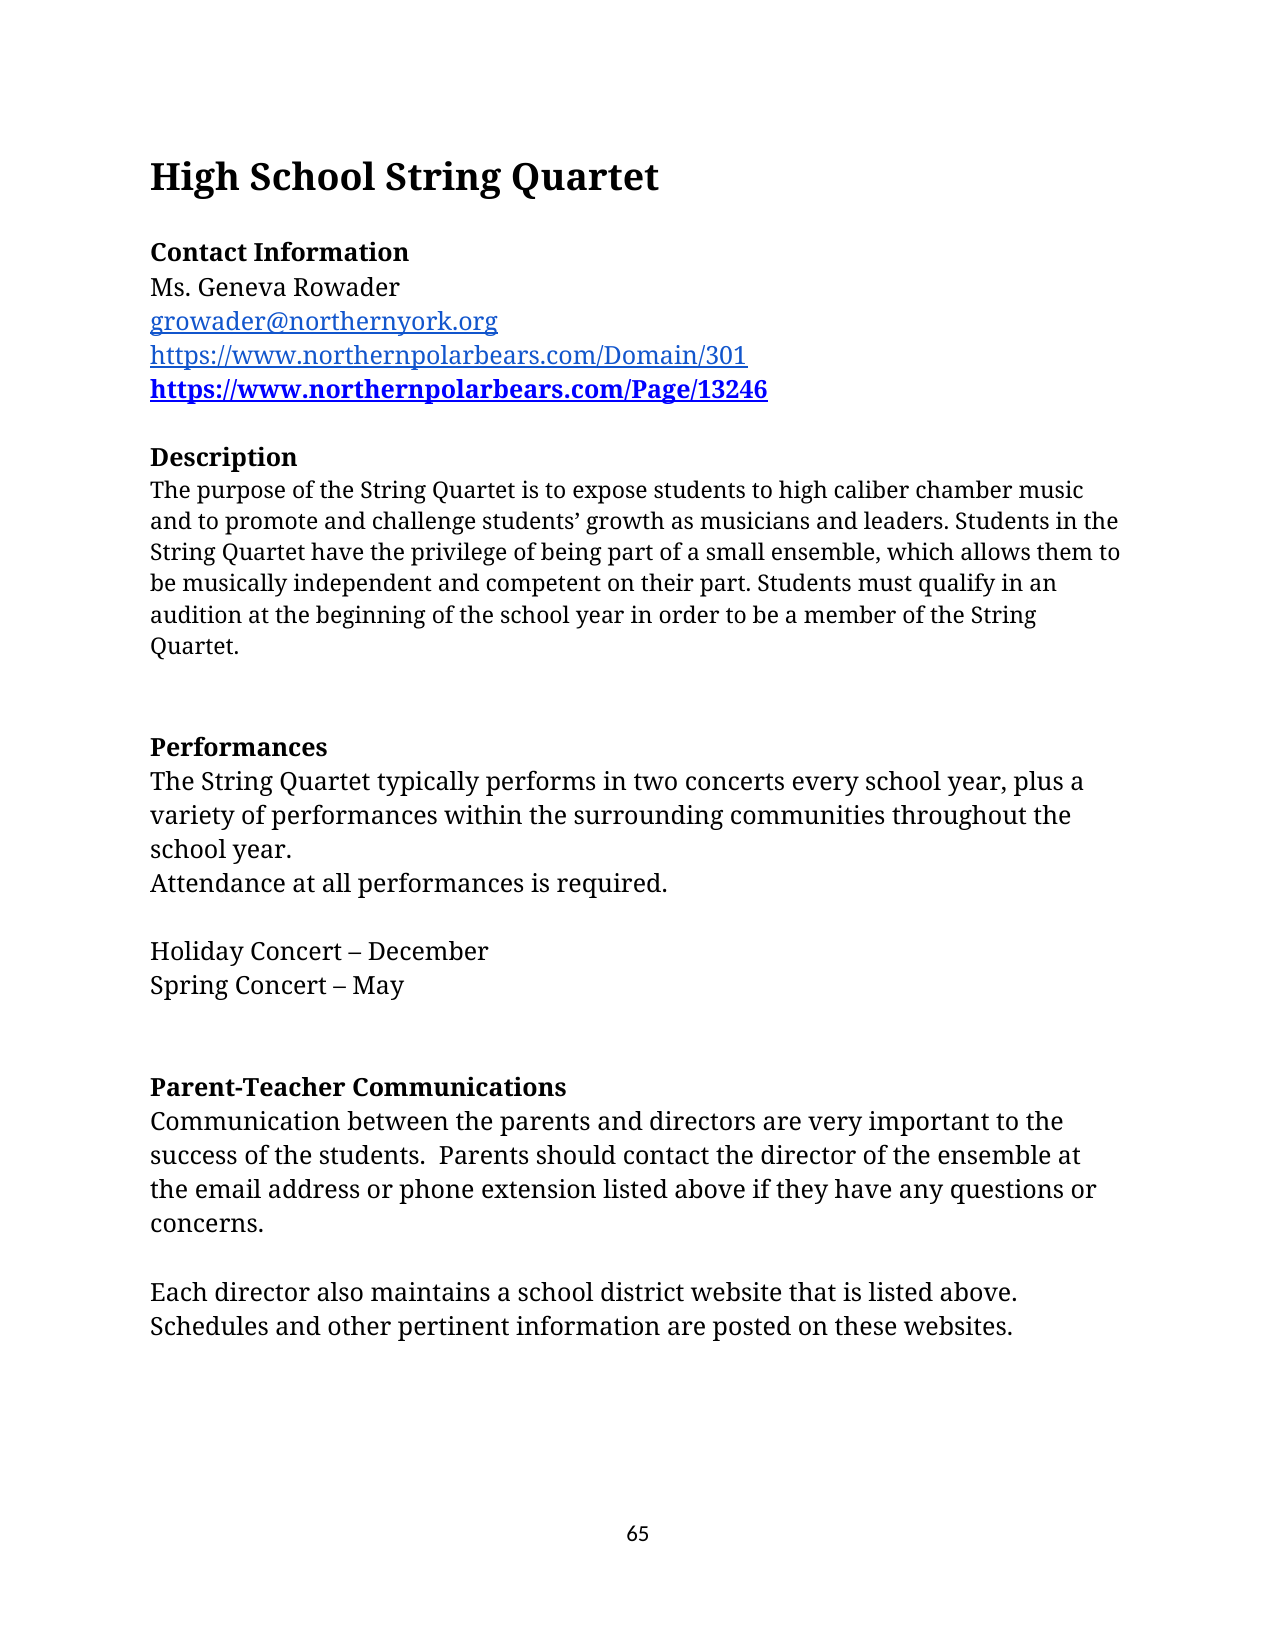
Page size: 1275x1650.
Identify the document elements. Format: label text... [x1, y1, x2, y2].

text Each director also maintains a school district website that is listed above. [150, 1274, 1125, 1308]
text Ms. Geneva Rowader [150, 269, 1125, 303]
text Holiday Concert – December [150, 933, 1125, 968]
text growader@northernyork.org [150, 303, 1125, 337]
text Attendance at all performances is required. [150, 865, 1125, 899]
text The purpose of the String Quartet is to expose students to high caliber chamber music and to promote and challenge students’ growth as musicians and leaders. Students in the String Quartet have the privilege of being part of a small ensemble, which allows them to be musically independent and competent on their part. Students must qualify in an audition at the beginning of the school year in order to be a member of the String Quartet. [150, 473, 1125, 661]
text https://www.northernpolarbears.com/Page/13246 [150, 371, 1125, 405]
text Contact Information [150, 235, 1125, 269]
text https://www.northernpolarbears.com/Domain/301 [150, 337, 1125, 371]
text The String Quartet typically performs in two concerts every school year, plus a variety of performances within the surrounding communities throughout the school year. [150, 763, 1125, 865]
text Spring Concert – May [150, 968, 1125, 1002]
text High School String Quartet [150, 150, 1125, 201]
text Communication between the parents and directors are very important to the success of the students. Parents should contact the director of the ensemble at the email address or phone extension listed above if they have any questions or concerns. [150, 1104, 1125, 1240]
text Schedules and other pertinent information are posted on these websites. [150, 1308, 1125, 1342]
text Description [150, 439, 1125, 473]
text Performances [150, 729, 1125, 763]
text Parent-Teacher Communications [150, 1070, 1125, 1104]
